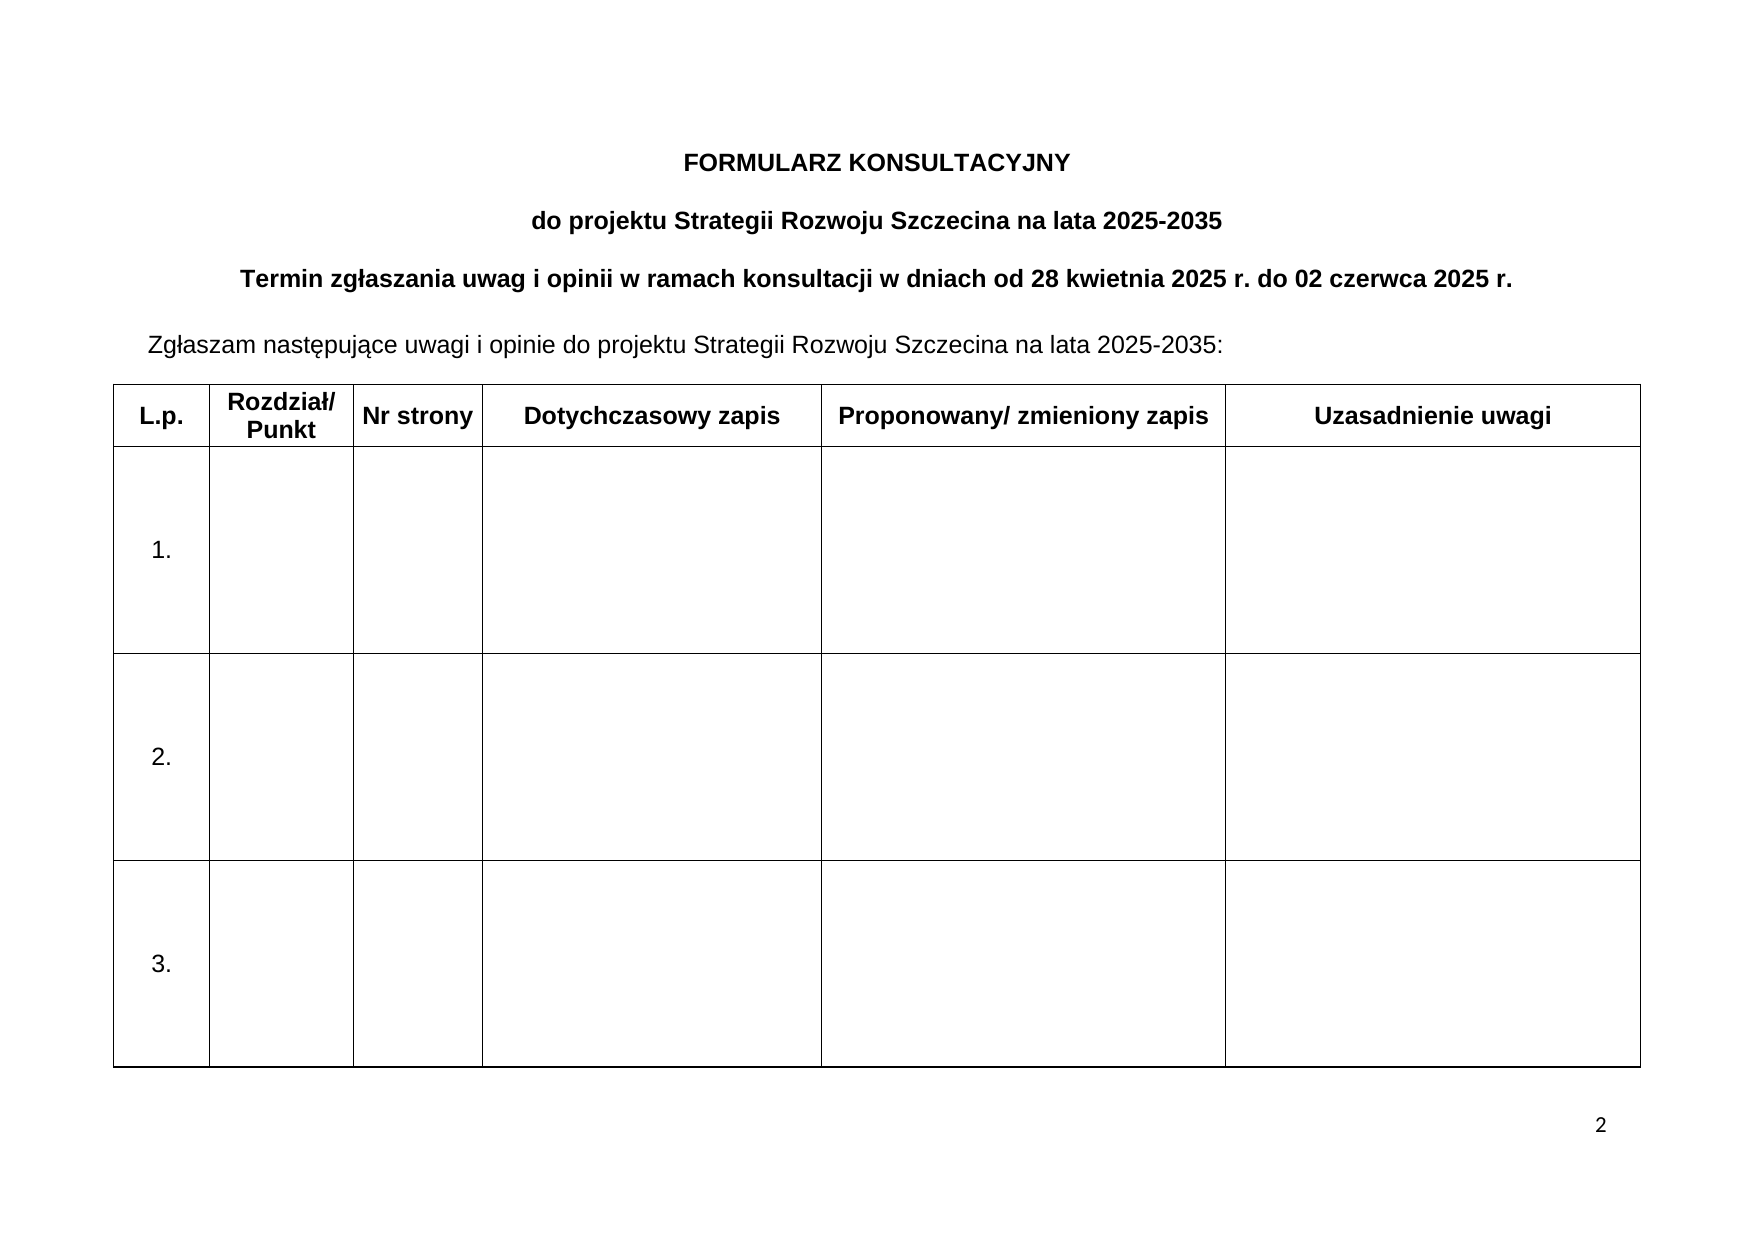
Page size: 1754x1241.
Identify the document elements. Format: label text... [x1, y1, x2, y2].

table_cell 2. [114, 654, 209, 859]
text Zgłaszam następujące uwagi i opinie do projektu Strategii Rozwoju Szczecina na lata 2025-2035: [148, 330, 1606, 358]
table_header L.p. [114, 385, 209, 446]
table_cell [210, 861, 353, 1066]
text do projektu Strategii Rozwoju Szczecina na lata 2025-2035 [148, 206, 1606, 234]
table_cell [210, 654, 353, 859]
table_header Uzasadnienie uwagi [1226, 385, 1640, 446]
table_cell [822, 447, 1225, 653]
table_cell [1226, 654, 1640, 859]
table_cell [1226, 447, 1640, 653]
text Termin zgłaszania uwag i opinii w ramach konsultacji w dniach od 28 kwietnia 2025 r. do 02 czerwca 2025 r. [148, 264, 1606, 292]
table_header Dotychczasowy zapis [483, 385, 821, 446]
table_cell 1. [114, 447, 209, 653]
table_cell [210, 447, 353, 653]
table_cell [483, 447, 821, 653]
table_cell [354, 447, 482, 653]
table_cell [354, 861, 482, 1066]
table_cell [822, 861, 1225, 1066]
table_header Rozdział/ Punkt [210, 385, 353, 446]
table_cell [483, 861, 821, 1066]
table_cell [354, 654, 482, 859]
table_cell [483, 654, 821, 859]
table_header Nr strony [354, 385, 482, 446]
text FORMULARZ KONSULTACYJNY [148, 148, 1606, 176]
table_cell [1226, 861, 1640, 1066]
table_cell 3. [114, 861, 209, 1066]
table_cell [822, 654, 1225, 859]
table_header Proponowany/ zmieniony zapis [822, 385, 1225, 446]
